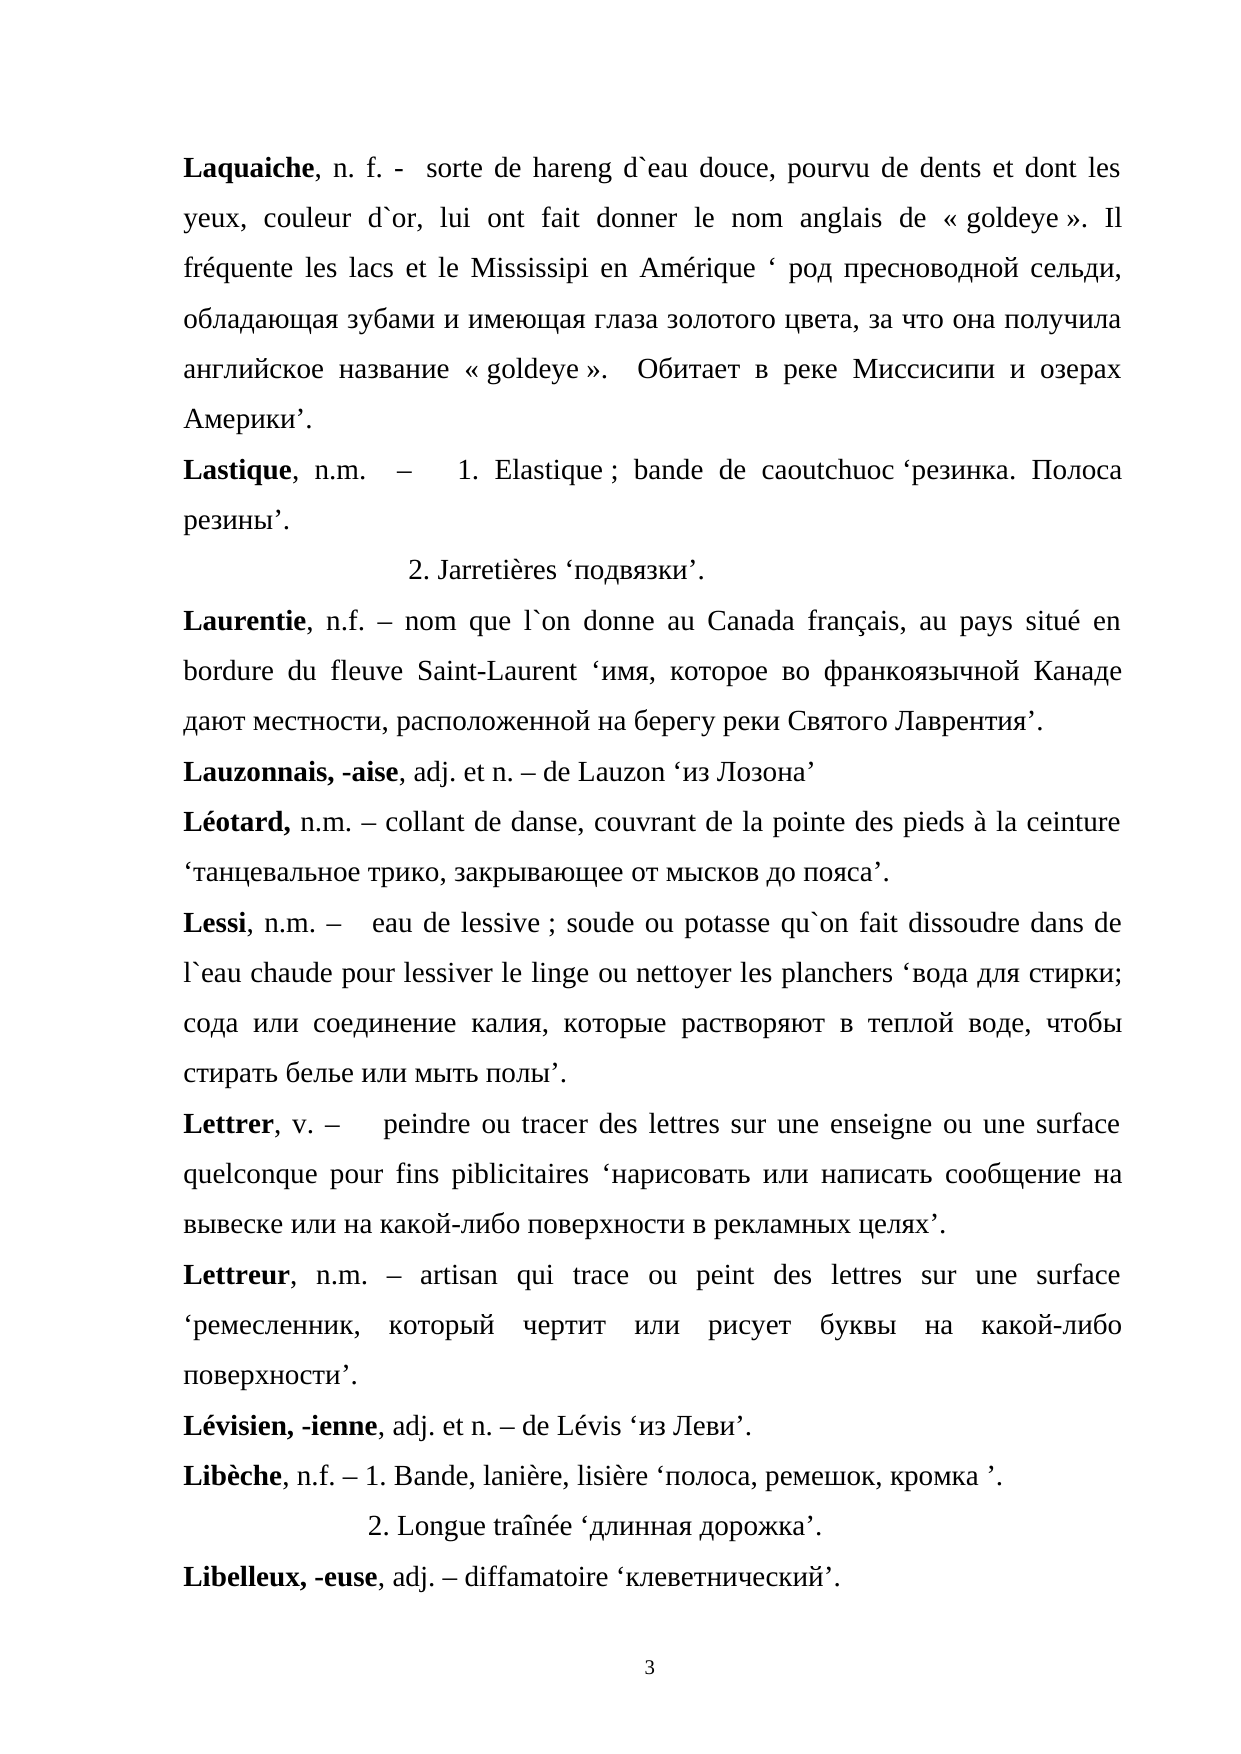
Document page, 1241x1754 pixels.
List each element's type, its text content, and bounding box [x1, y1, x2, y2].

text Lessi, n.m. – eau de lessive ; soude ou potasse qu`on fait dissoudre dans de l`eau chaude pour lessiver le linge ou nettoyer les planchers ‘вода для стирки; сода или соединение калия, которые растворяют в теплой воде, чтобы стирать белье или мыть полы’. [183, 905, 1122, 1089]
text Léotard, n.m. – collant de danse, couvrant de la pointe des pieds à la ceinture ‘танцевальное трико, закрывающее от мысков до пояса’. [183, 804, 1122, 888]
text Lettrer, v. – peindre ou tracer des lettres sur une enseigne ou une surface quelconque pour fins piblicitaires ‘нарисовать или написать сообщение на вывеске или на какой-либо поверхности в рекламных целях’. [183, 1106, 1122, 1240]
text 2. Longue traînée ‘длинная дорожка’. [183, 1508, 1122, 1542]
text Lettreur, n.m. – artisan qui trace ou peint des lettres sur une surface ‘ремесленник, который чертит или рисует буквы на какой-либо поверхности’. [183, 1257, 1122, 1391]
text Lévisien, -ienne, adj. et n. – de Lévis ‘из Леви’. [183, 1408, 1122, 1441]
text Libelleux, -euse, adj. – diffamatoire ‘клеветнический’. [183, 1559, 1122, 1592]
text 2. Jarretières ‘подвязки’. [183, 552, 1122, 586]
text Libèche, n.f. – 1. Bande, lanière, lisière ‘полоса, ремешок, кромка ’. [183, 1458, 1122, 1492]
text Laquaiche, n. f. - sorte de hareng d`eau douce, pourvu de dents et dont les yeux, couleur d`or, lui ont fait donner le nom anglais de « goldeye ». Il fréquente les lacs et le Mississipi en Amérique ‘ род пресноводной сельди, обладающая зубами и имеющая глаза золотого цвета, за что она получила английское название « goldeye ». Обитает в реке Миссисипи и озерах Америки’. [183, 150, 1122, 435]
text Lastique, n.m. – 1. Elastique ; bande de caoutchuoc ‘резинка. Полоса резины’. [183, 452, 1122, 536]
text Lauzonnais, -aise, adj. et n. – de Lauzon ‘из Лозона’ [183, 754, 1122, 787]
text Laurentie, n.f. – nom que l`on donne au Canada français, au pays situé en bordure du fleuve Saint-Laurent ‘имя, которое во франкоязычной Канаде дают местности, расположенной на берегу реки Святого Лаврентия’. [183, 603, 1122, 737]
